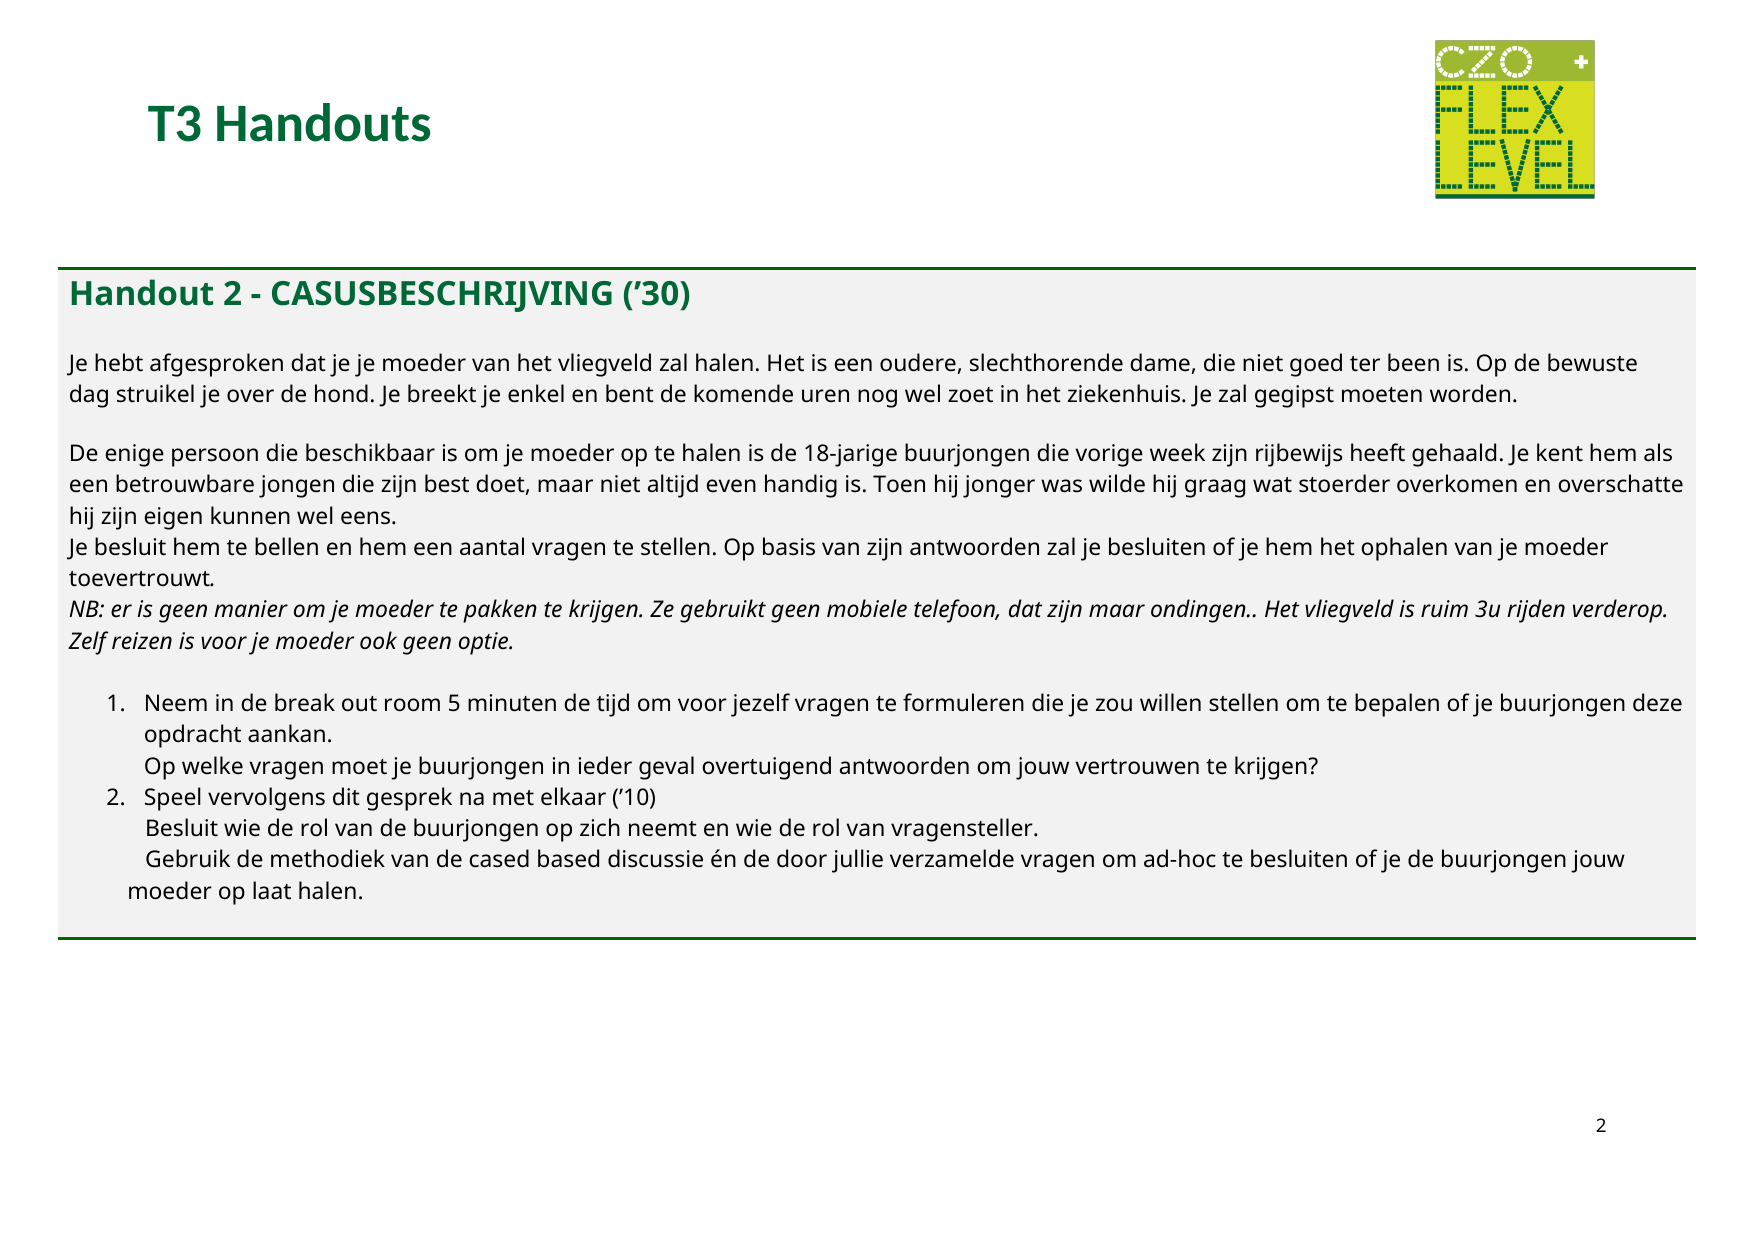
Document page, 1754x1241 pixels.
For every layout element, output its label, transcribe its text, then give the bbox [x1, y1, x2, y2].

picture [1423, 28, 1607, 211]
